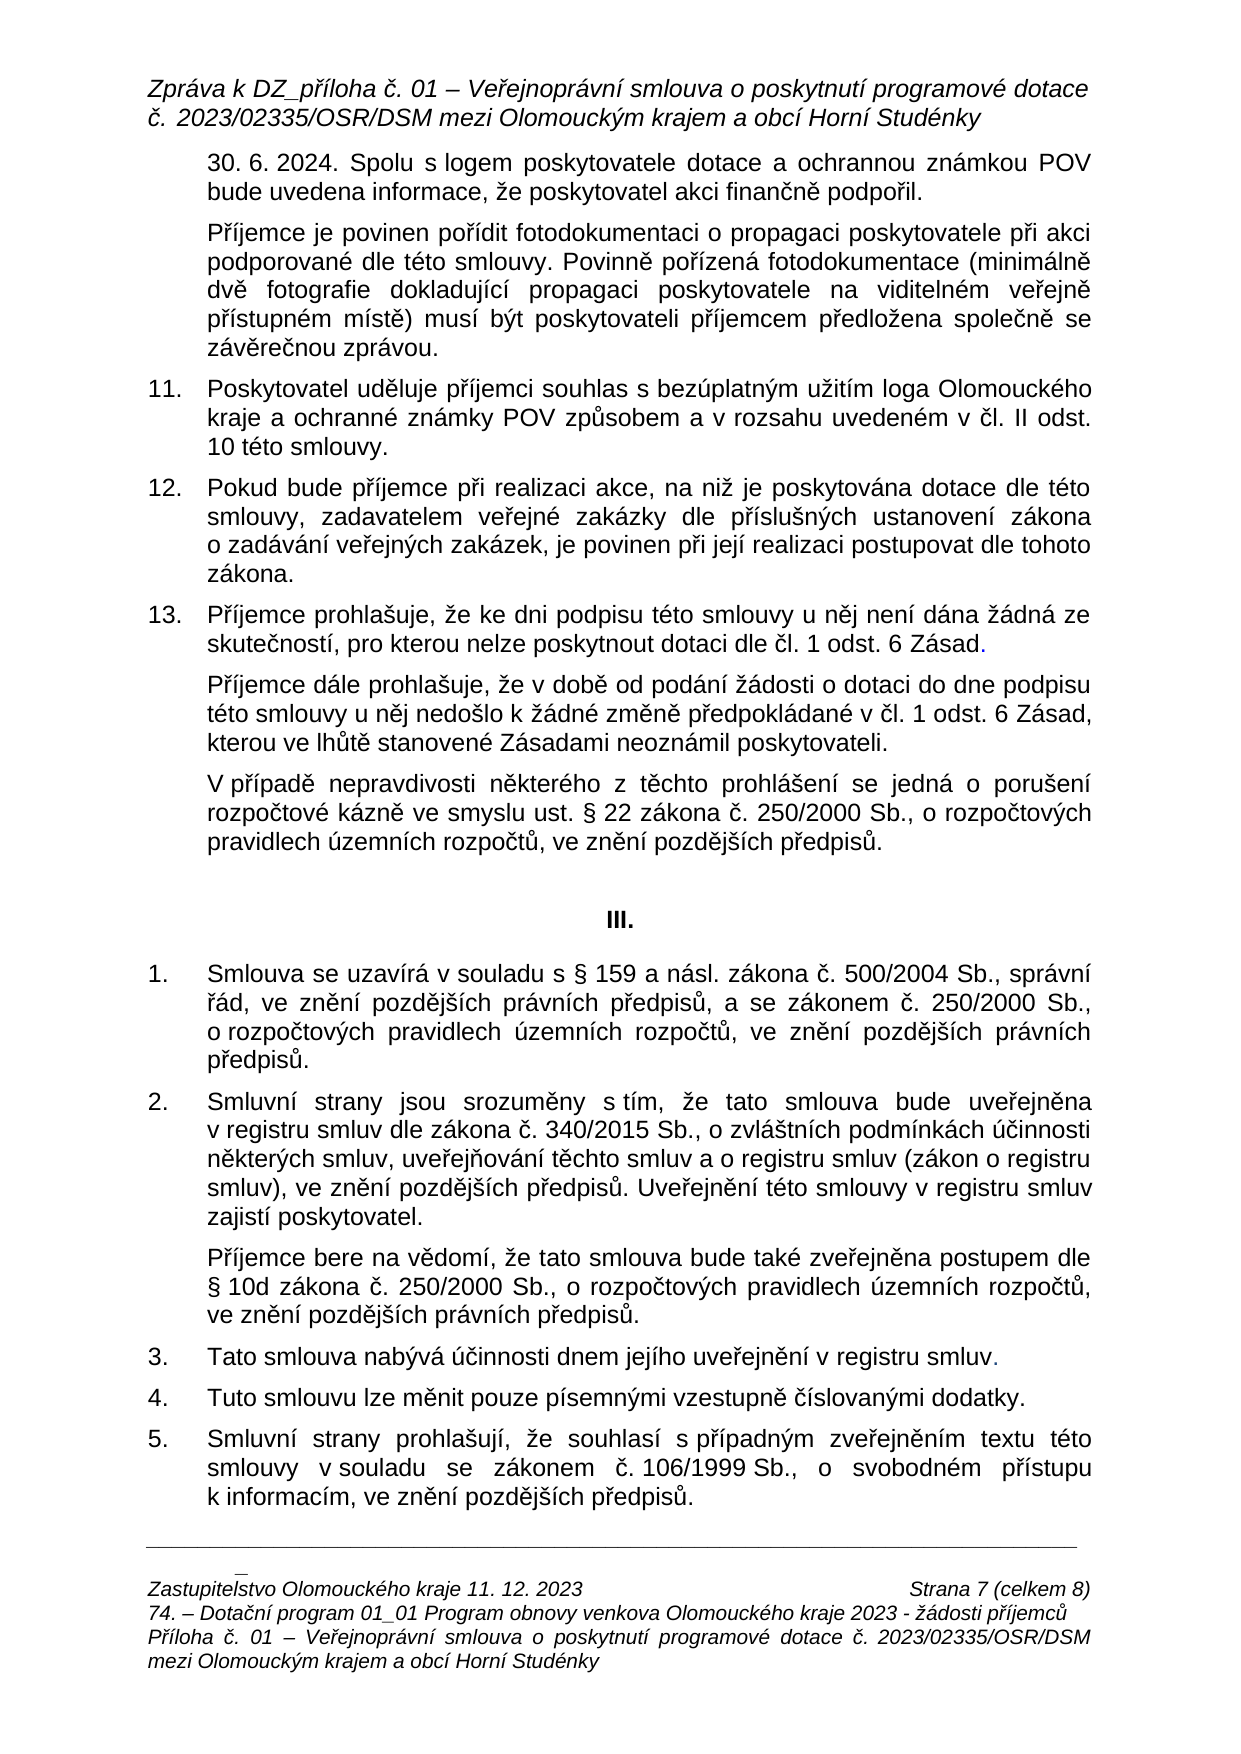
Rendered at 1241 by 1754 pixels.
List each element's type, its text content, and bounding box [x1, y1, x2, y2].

list Příjemce prohlašuje, že ke dni podpisu této smlouvy u něj není dána žádná ze skutečností, pro kterou nelze poskytnout dotaci dle čl. 1 odst. 6 Zásad. [148, 600, 1092, 658]
list Poskytovatel uděluje příjemci souhlas s bezúplatným užitím loga Olomouckého kraje a ochranné známky POV způsobem a v rozsahu uvedeném v čl. II odst. 10 této smlouvy. [148, 374, 1092, 460]
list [148, 148, 1092, 205]
list Tuto smlouvu lze měnit pouze písemnými vzestupně číslovanými dodatky. [148, 1383, 1092, 1411]
text Příjemce dále prohlašuje, že v době od podání žádosti o dotaci do dne podpisu této smlouvy u něj nedošlo k žádné změně předpokládané v čl. 1 odst. 6 Zásad, kterou ve lhůtě stanovené Zásadami neoznámil poskytovateli. [207, 670, 1092, 756]
list Smluvní strany prohlašují, že souhlasí s případným zveřejněním textu této smlouvy v souladu se zákonem č. 106/1999 Sb., o svobodném přístupu k informacím, ve znění pozdějších předpisů. [148, 1424, 1092, 1510]
text III. [148, 905, 1092, 934]
list Smlouva se uzavírá v souladu s § 159 a násl. zákona č. 500/2004 Sb., správní řád, ve znění pozdějších právních předpisů, a se zákonem č. 250/2000 Sb., o rozpočtových pravidlech územních rozpočtů, ve znění pozdějších právních předpisů. [148, 959, 1092, 1074]
text Příjemce je povinen pořídit fotodokumentaci o propagaci poskytovatele při akci podporované dle této smlouvy. Povinně pořízená fotodokumentace (minimálně dvě fotografie dokladující propagaci poskytovatele na viditelném veřejně přístupném místě) musí být poskytovateli příjemcem předložena společně se závěrečnou zprávou. [207, 218, 1092, 361]
text Příjemce bere na vědomí, že tato smlouva bude také zveřejněna postupem dle § 10d zákona č. 250/2000 Sb., o rozpočtových pravidlech územních rozpočtů, ve znění pozdějších právních předpisů. [207, 1243, 1092, 1329]
list Smluvní strany jsou srozuměny s tím, že tato smlouva bude uveřejněna v registru smluv dle zákona č. 340/2015 Sb., o zvláštních podmínkách účinnosti některých smluv, uveřejňování těchto smluv a o registru smluv (zákon o registru smluv), ve znění pozdějších předpisů. Uveřejnění této smlouvy v registru smluv zajistí poskytovatel. [148, 1086, 1092, 1230]
list Tato smlouva nabývá účinnosti dnem jejího uveřejnění v registru smluv. [148, 1341, 1092, 1370]
list Pokud bude příjemce při realizaci akce, na niž je poskytována dotace dle této smlouvy, zadavatelem veřejné zakázky dle příslušných ustanovení zákona o zadávání veřejných zakázek, je povinen při její realizaci postupovat dle tohoto zákona. [148, 473, 1092, 588]
text V případě nepravdivosti některého z těchto prohlášení se jedná o porušení rozpočtové kázně ve smyslu ust. § 22 zákona č. 250/2000 Sb., o rozpočtových pravidlech územních rozpočtů, ve znění pozdějších předpisů. [207, 769, 1092, 855]
